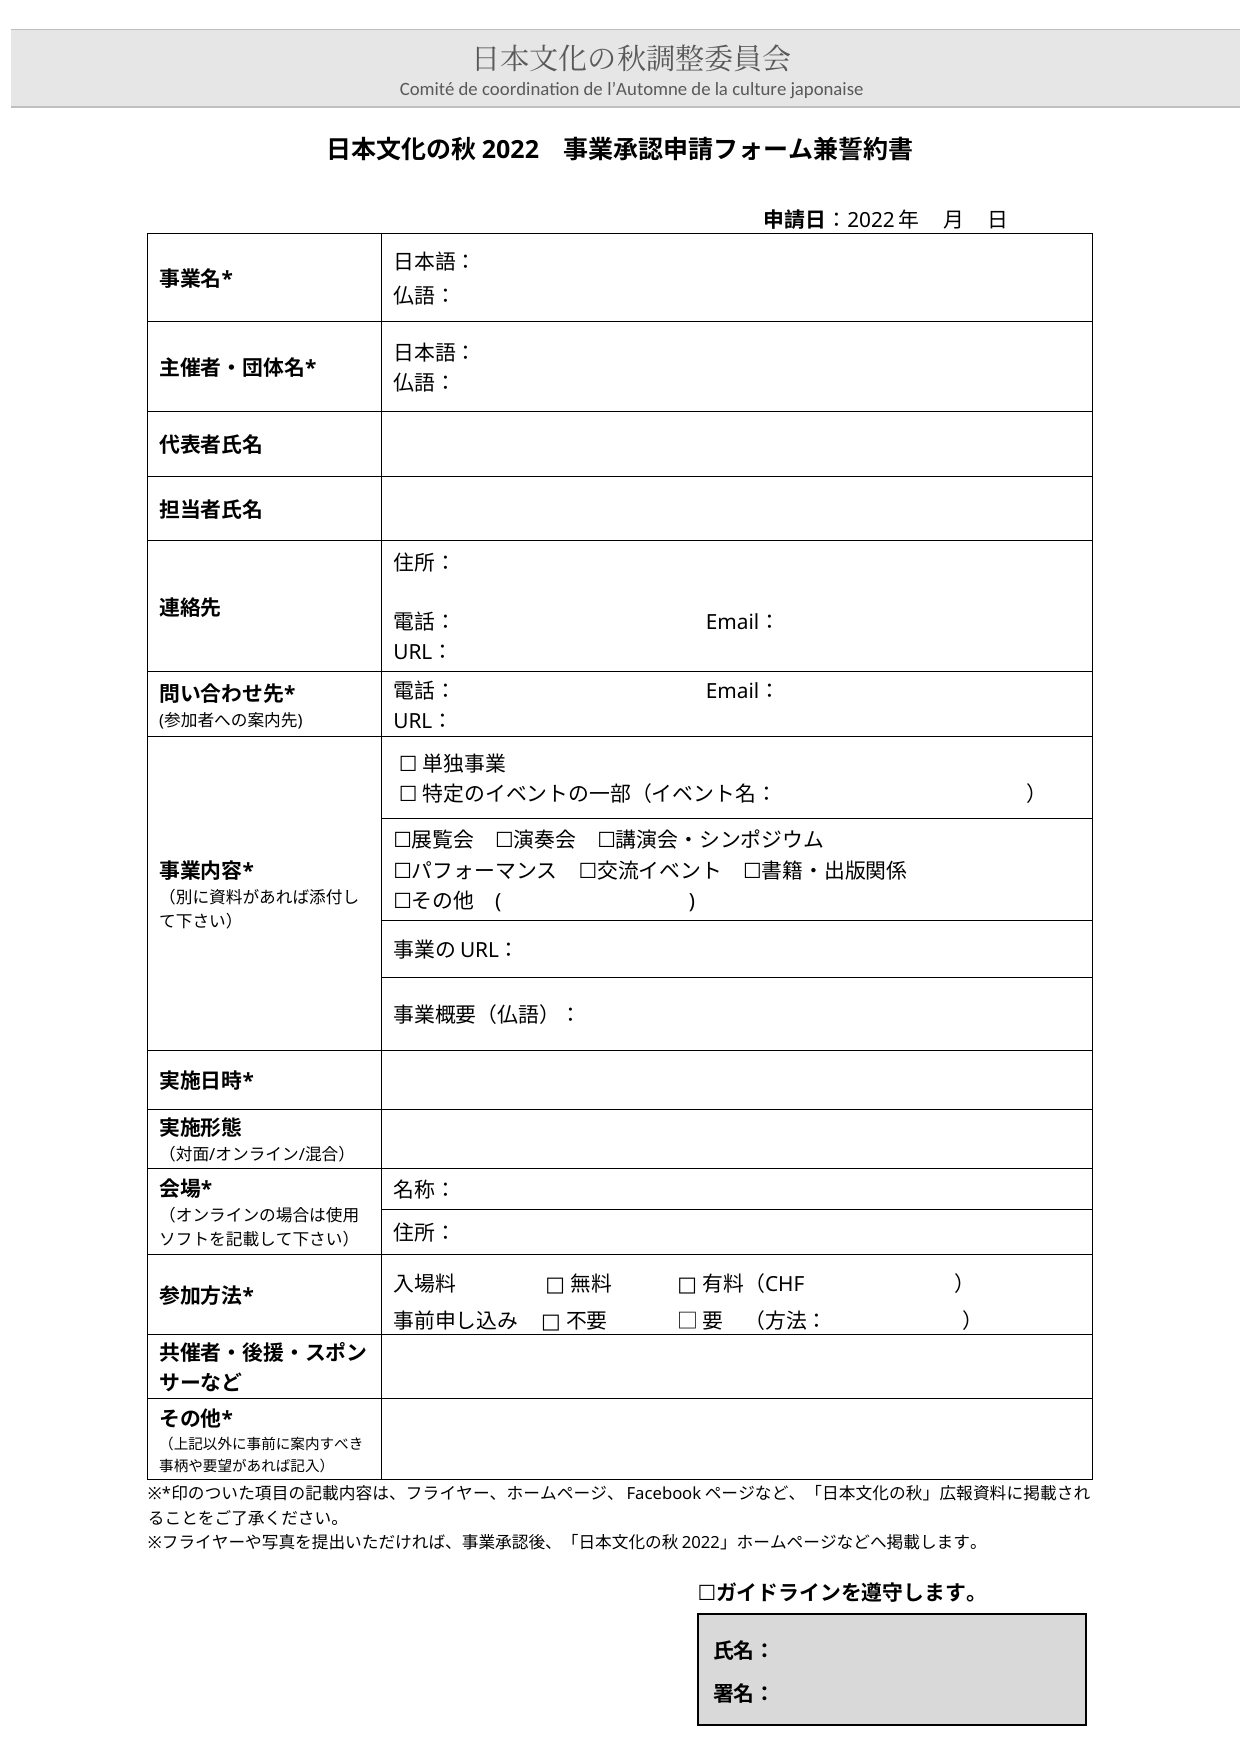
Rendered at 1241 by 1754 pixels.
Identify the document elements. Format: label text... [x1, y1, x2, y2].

table_cell 入場料 □ 無料 □ 有料（CHF ） 事前申し込み □ 不要 □ 要 （方法： ） [382, 1255, 1092, 1334]
table_cell [382, 1399, 1092, 1479]
table_cell 単独事業 特定のイベントの一部（イベント名： ） [382, 737, 1092, 818]
table_cell その他* （上記以外に事前に案内すべき事柄や要望があれば記入） [148, 1399, 381, 1479]
table_cell 実施日時* [148, 1051, 381, 1108]
table_cell 事業概要（仏語）： [382, 978, 1092, 1049]
table_cell 参加方法* [148, 1255, 381, 1334]
table_header 日本語： 仏語： [382, 234, 1092, 321]
list ガイドラインを遵守します。 [215, 1576, 1092, 1606]
text 申請日：2022年 月 日 [148, 203, 1092, 233]
text ※*印のついた項目の記載内容は、フライヤー、ホームページ、Facebookページなど、「日本文化の秋」広報資料に掲載されることをご了承ください。 [148, 1480, 1092, 1529]
table_cell 担当者氏名 [148, 477, 381, 539]
table_cell 日本語： 仏語： [382, 322, 1092, 411]
table_cell 展覧会 演奏会 講演会・シンポジウム パフォーマンス 交流イベント 書籍・出版関係 その他 ( ) [382, 819, 1092, 919]
table_cell 電話： Email： URL： [382, 672, 1092, 736]
table_cell [382, 477, 1092, 539]
table_cell 実施形態 （対面/オンライン/混合） [148, 1110, 381, 1167]
table_cell 問い合わせ先* (参加者への案内先) [148, 672, 381, 736]
text ※フライヤーや写真を提出いただければ、事業承認後、「日本文化の秋2022」ホームページなどへ掲載します。 [148, 1529, 1092, 1553]
table_cell 連絡先 [148, 541, 381, 671]
table_cell 住所： [382, 1210, 1092, 1254]
table_cell 主催者・団体名* [148, 322, 381, 411]
text 日本文化の秋2022 事業承認申請フォーム兼誓約書 [148, 129, 1092, 165]
table_cell 代表者氏名 [148, 412, 381, 476]
table_cell 会場* （オンラインの場合は使用ソフトを記載して下さい） [148, 1169, 381, 1254]
table_cell 事業内容* （別に資料があれば添付して下さい） [148, 737, 381, 1049]
table_cell 事業のURL： [382, 921, 1092, 977]
table_cell 共催者・後援・スポンサーなど [148, 1335, 381, 1397]
table_cell [382, 412, 1092, 476]
table_cell [382, 1110, 1092, 1167]
table_cell [382, 1051, 1092, 1108]
table_cell [382, 1335, 1092, 1397]
table_cell 住所： 電話： Email： URL： [382, 541, 1092, 671]
table_cell 名称： [382, 1169, 1092, 1209]
table_header 事業名* [148, 234, 381, 321]
